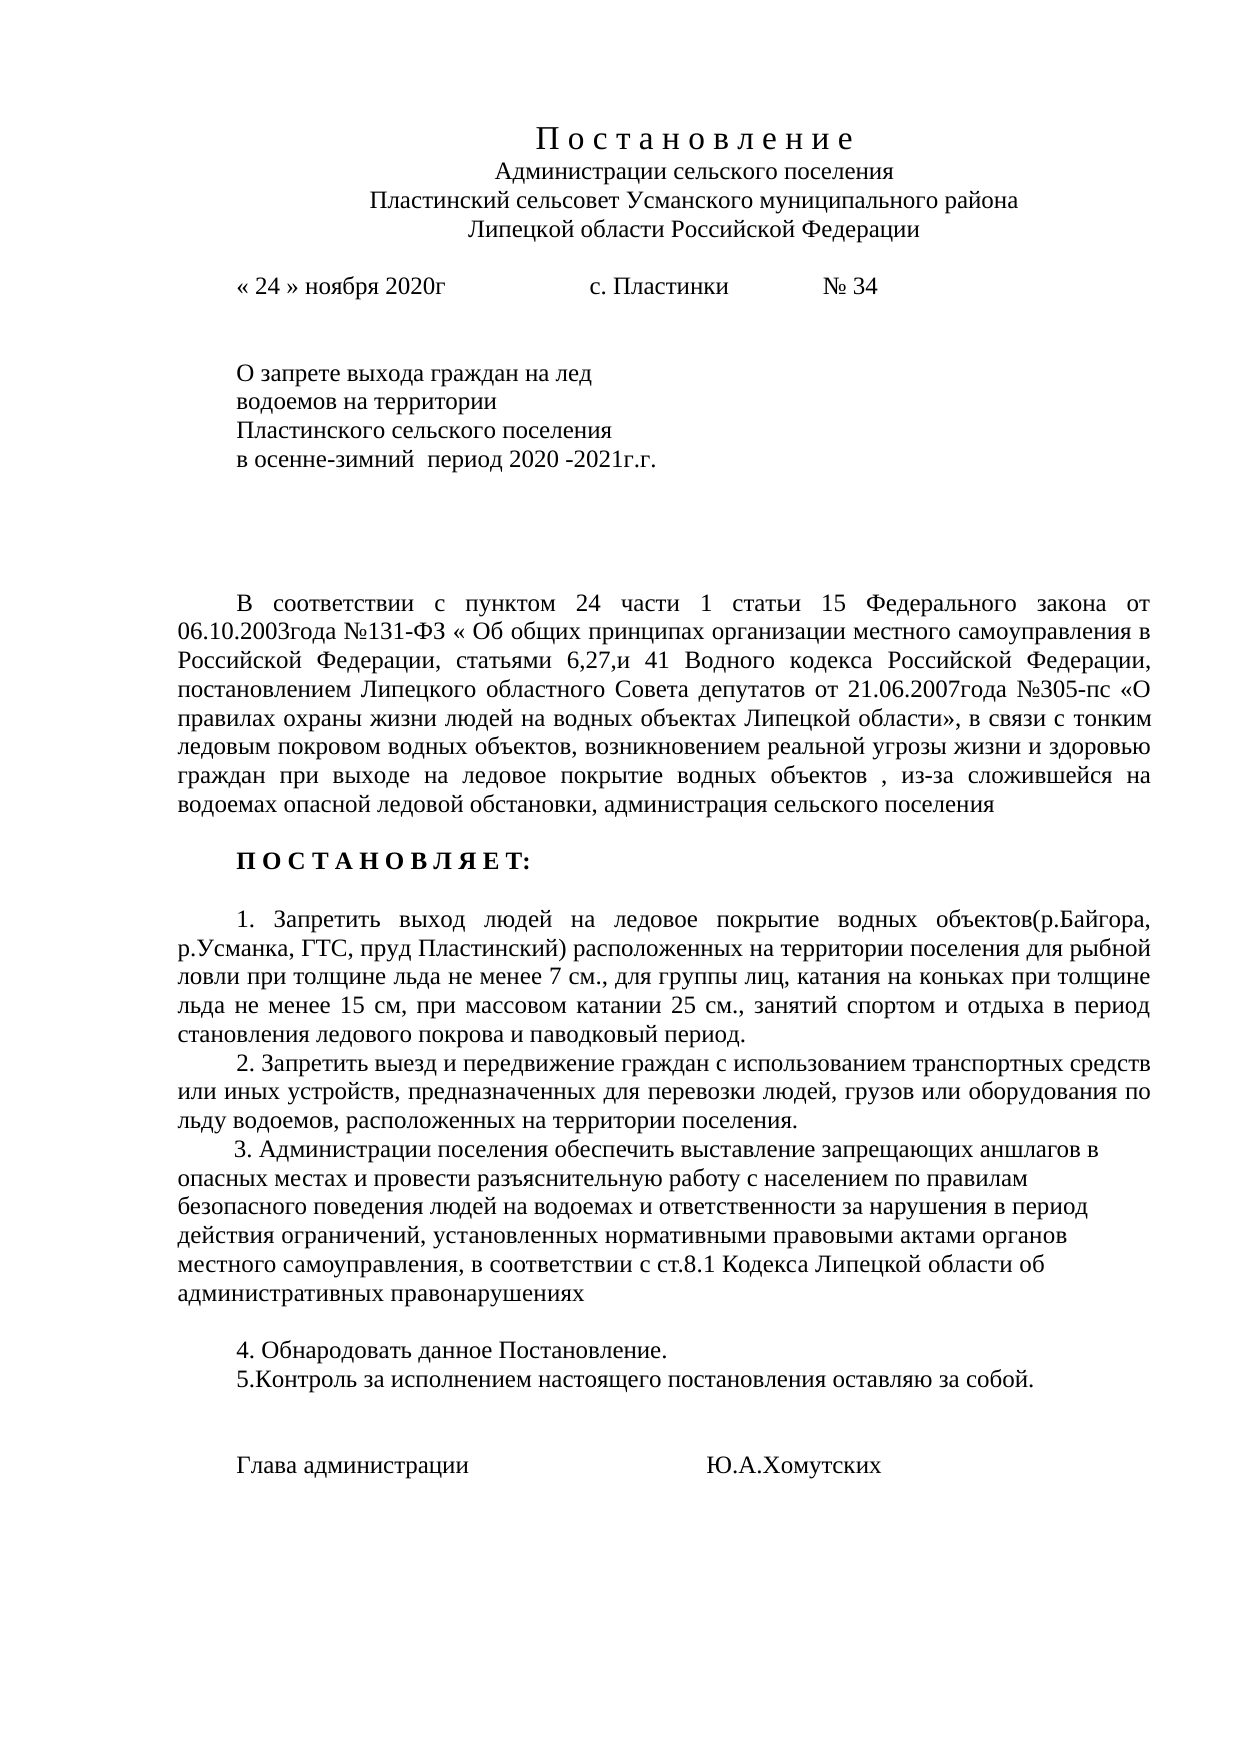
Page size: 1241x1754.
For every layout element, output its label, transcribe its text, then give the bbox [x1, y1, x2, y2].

text Липецкой области Российской Федерации [177, 214, 1152, 243]
text О запрете выхода граждан на лед [177, 358, 1152, 386]
text Пластинского сельского поселения [177, 415, 1152, 444]
text Глава администрации Ю.А.Хомутских [177, 1450, 1152, 1479]
text Администрации сельского поселения [177, 156, 1152, 185]
text в осенне-зимний период 2020 -2021г.г. [177, 444, 1152, 473]
text водоемов на территории [177, 386, 1152, 415]
text П о с т а н о в л е н и е [177, 118, 1152, 156]
text В соответствии с пунктом 24 части 1 статьи 15 Федерального закона от 06.10.2003года №131-ФЗ « Об общих принципах организации местного самоуправления в Российской Федерации, статьями 6,27,и 41 Водного кодекса Российской Федерации, постановлением Липецкого областного Совета депутатов от 21.06.2007года №305-пс «О правилах охраны жизни людей на водных объектах Липецкой области», в связи с тонким ледовым покровом водных объектов, возникновением реальной угрозы жизни и здоровью граждан при выходе на ледовое покрытие водных объектов , из-за сложившейся на водоемах опасной ледовой обстановки, администрация сельского поселения [177, 588, 1152, 818]
text П О С Т А Н О В Л Я Е Т: [177, 846, 1152, 875]
text 1. Запретить выход людей на ледовое покрытие водных объектов(р.Байгора, р.Усманка, ГТС, пруд Пластинский) расположенных на территории поселения для рыбной ловли при толщине льда не менее 7 см., для группы лиц, катания на коньках при толщине льда не менее 15 см, при массовом катании 25 см., занятий спортом и отдыха в период становления ледового покрова и паводковый период. [177, 904, 1152, 1048]
text 3. Администрации поселения обеспечить выставление запрещающих аншлагов в опасных местах и провести разъяснительную работу с населением по правилам безопасного поведения людей на водоемах и ответственности за нарушения в период действия ограничений, установленных нормативными правовыми актами органов местного самоуправления, в соответствии с ст.8.1 Кодекса Липецкой области об административных правонарушениях [177, 1134, 1152, 1306]
text 2. Запретить выезд и передвижение граждан с использованием транспортных средств или иных устройств, предназначенных для перевозки людей, грузов или оборудования по льду водоемов, расположенных на территории поселения. [177, 1048, 1152, 1134]
text Пластинский сельсовет Усманского муниципального района [177, 185, 1152, 214]
text 4. Обнародовать данное Постановление. [177, 1335, 1152, 1364]
text 5.Контроль за исполнением настоящего постановления оставляю за собой. [177, 1364, 1152, 1393]
text « 24 » ноября 2020г с. Пластинки № 34 [177, 271, 1152, 300]
